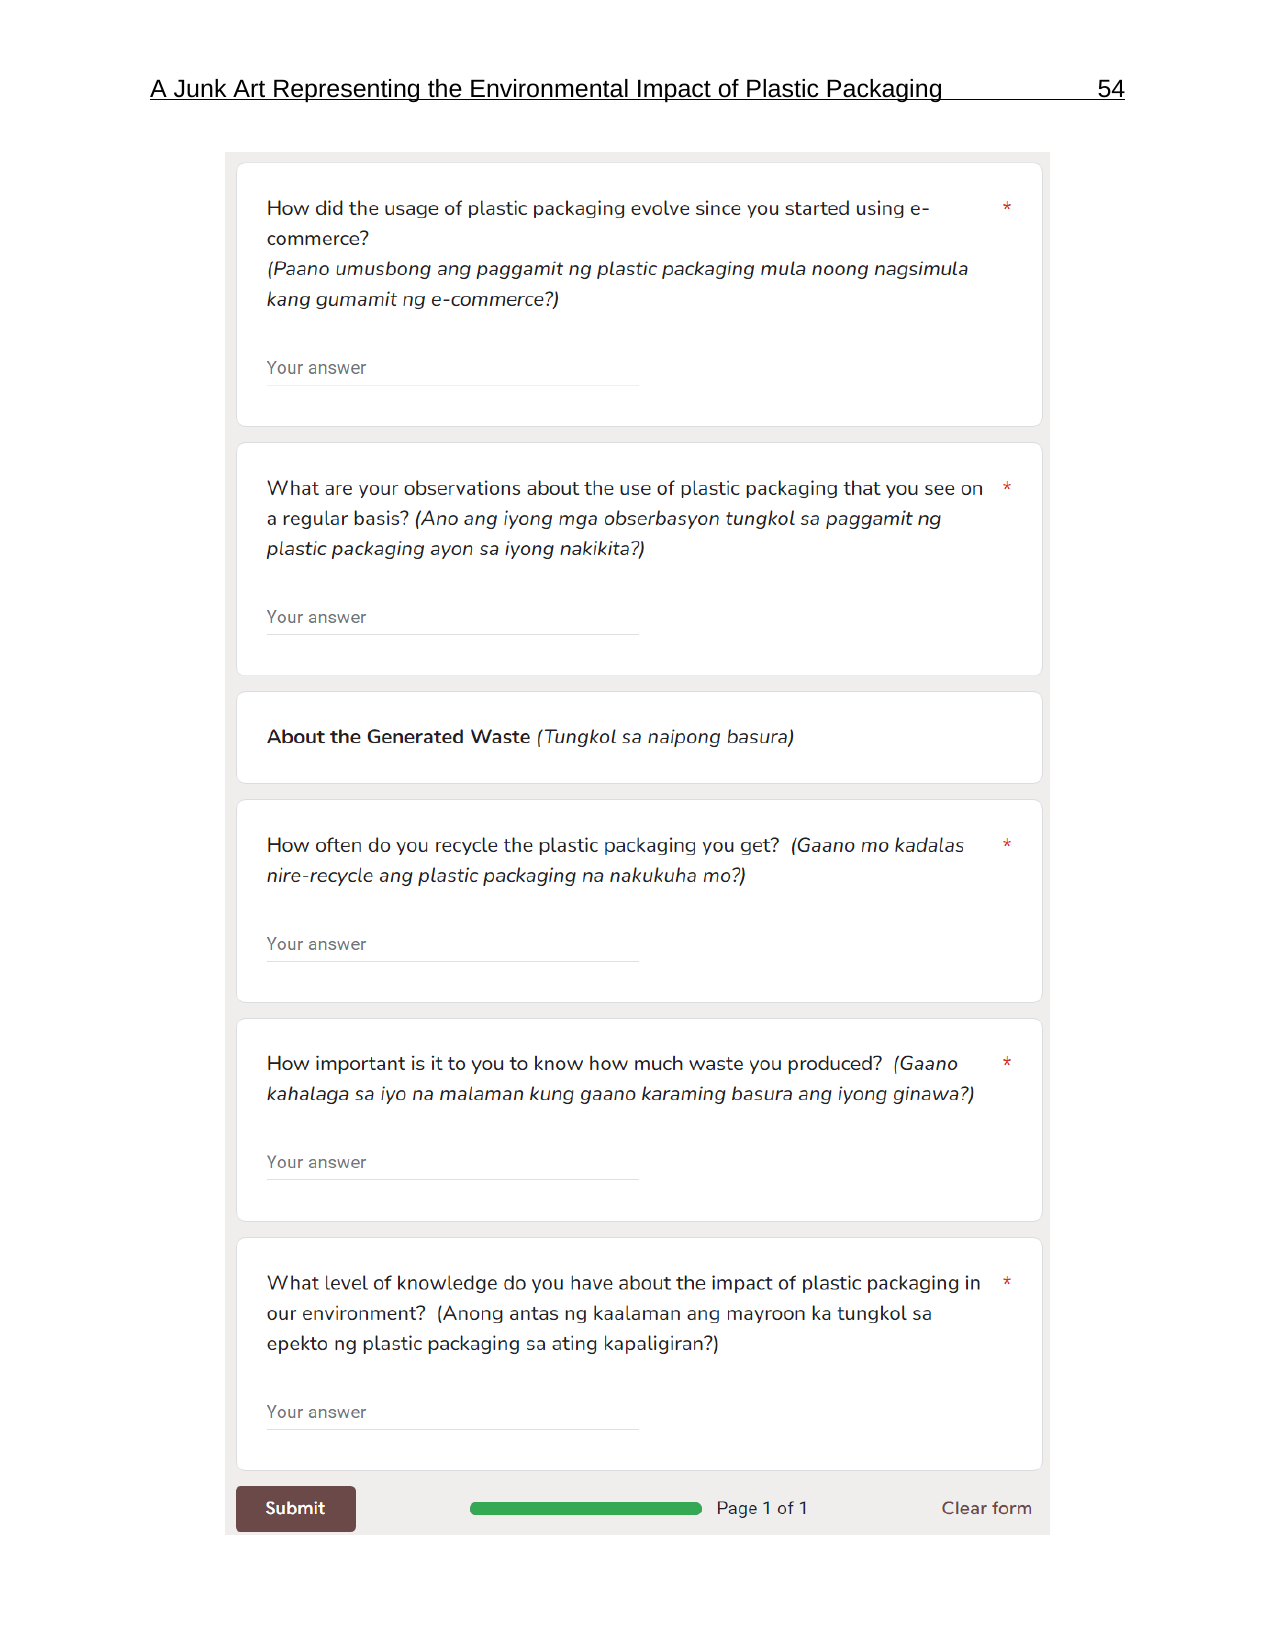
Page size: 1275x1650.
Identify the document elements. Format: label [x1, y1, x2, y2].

picture [225, 152, 1050, 1535]
